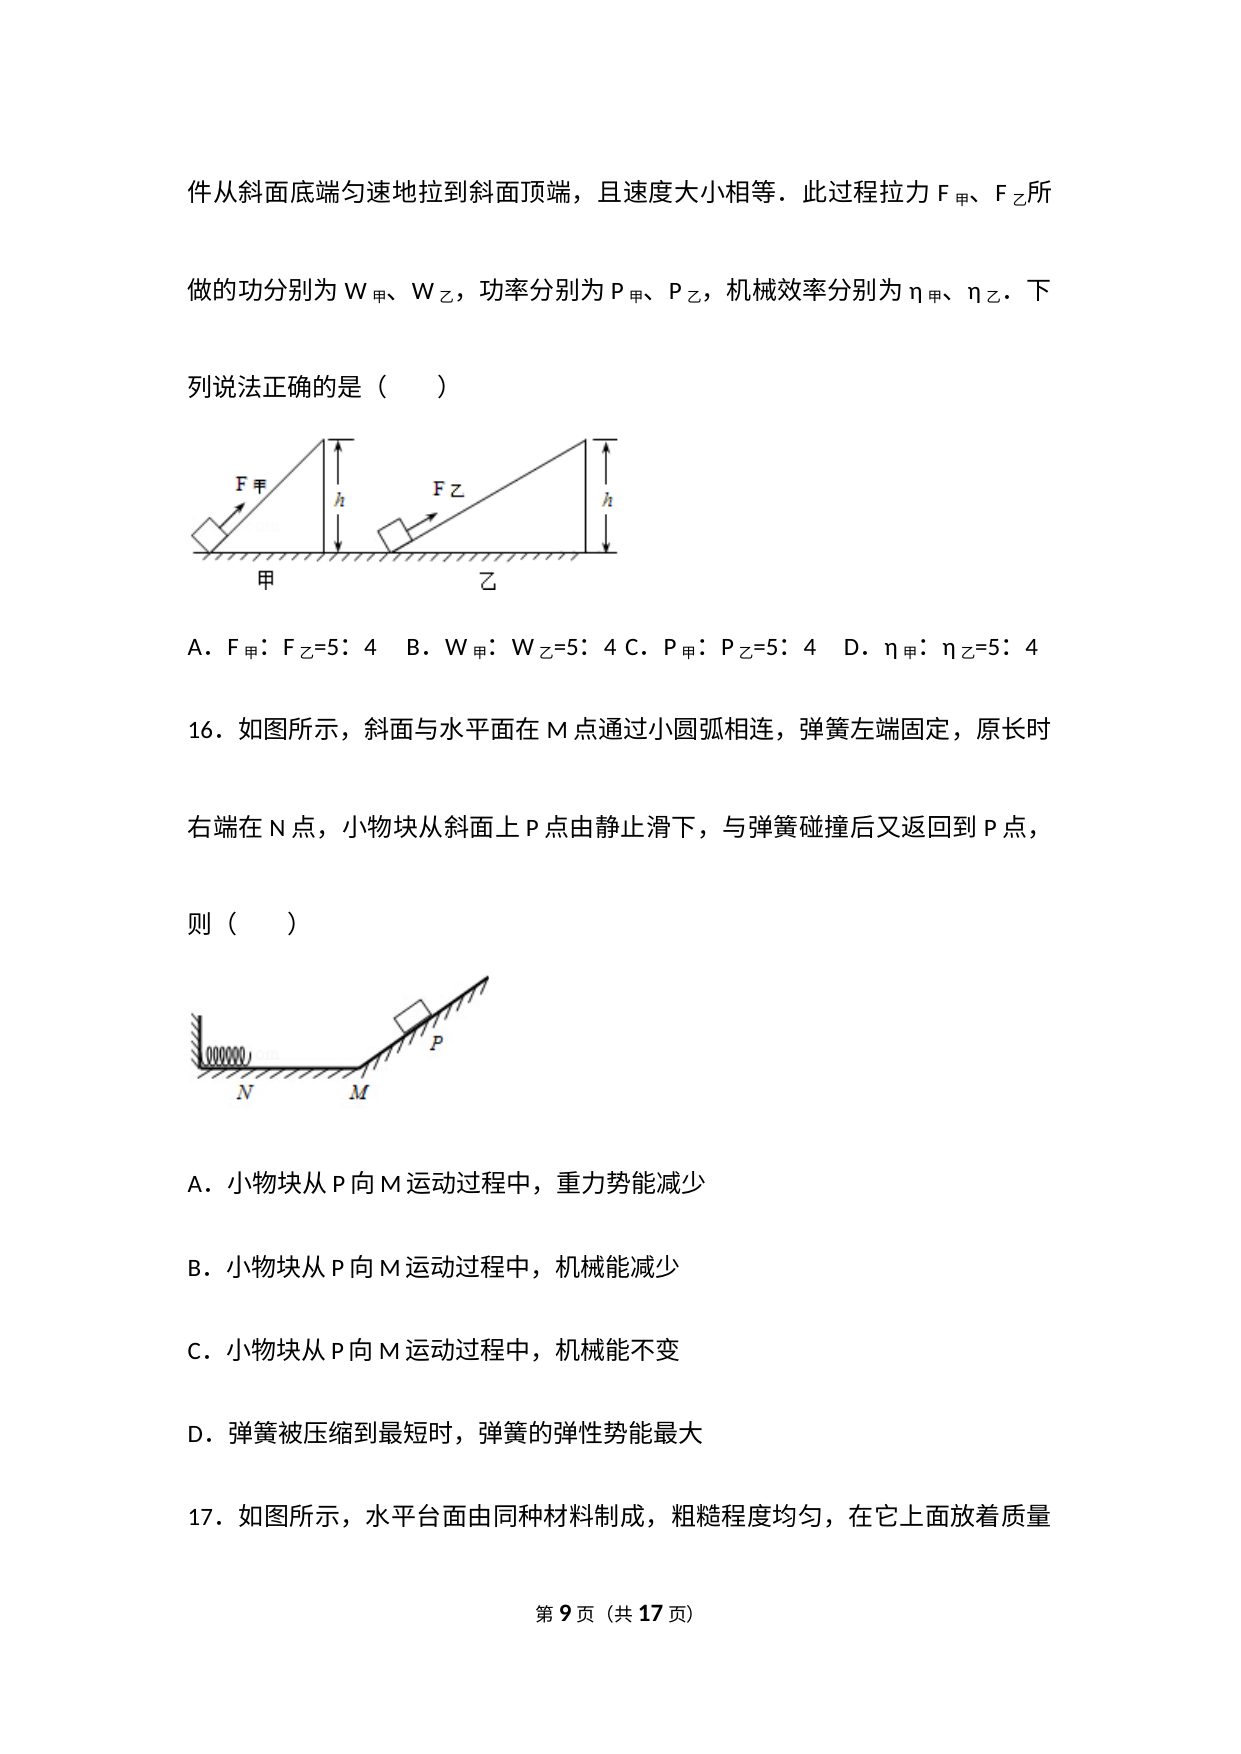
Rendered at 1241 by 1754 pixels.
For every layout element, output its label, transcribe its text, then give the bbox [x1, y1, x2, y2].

text A．小物块从P向M运动过程中，重力势能减少 [187, 1149, 1053, 1214]
text C．小物块从P向M运动过程中，机械能不变 [187, 1316, 1053, 1381]
picture [187, 973, 489, 1109]
text 16．如图所示，斜面与水平面在M点通过小圆弧相连，弹簧左端固定，原长时右端在N点，小物块从斜面上P点由静止滑下，与弹簧碰撞后又返回到P点，则（ ） [187, 696, 1053, 956]
picture [187, 436, 618, 590]
text B．小物块从P向M运动过程中，机械能减少 [187, 1233, 1053, 1298]
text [187, 1482, 1053, 1547]
text A．F甲：F乙=5：4 B．W甲：W乙=5：4 C．P甲：P乙=5：4 D．η甲：η乙=5：4 [187, 612, 1053, 677]
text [187, 158, 1053, 418]
text D．弹簧被压缩到最短时，弹簧的弹性势能最大 [187, 1399, 1053, 1464]
